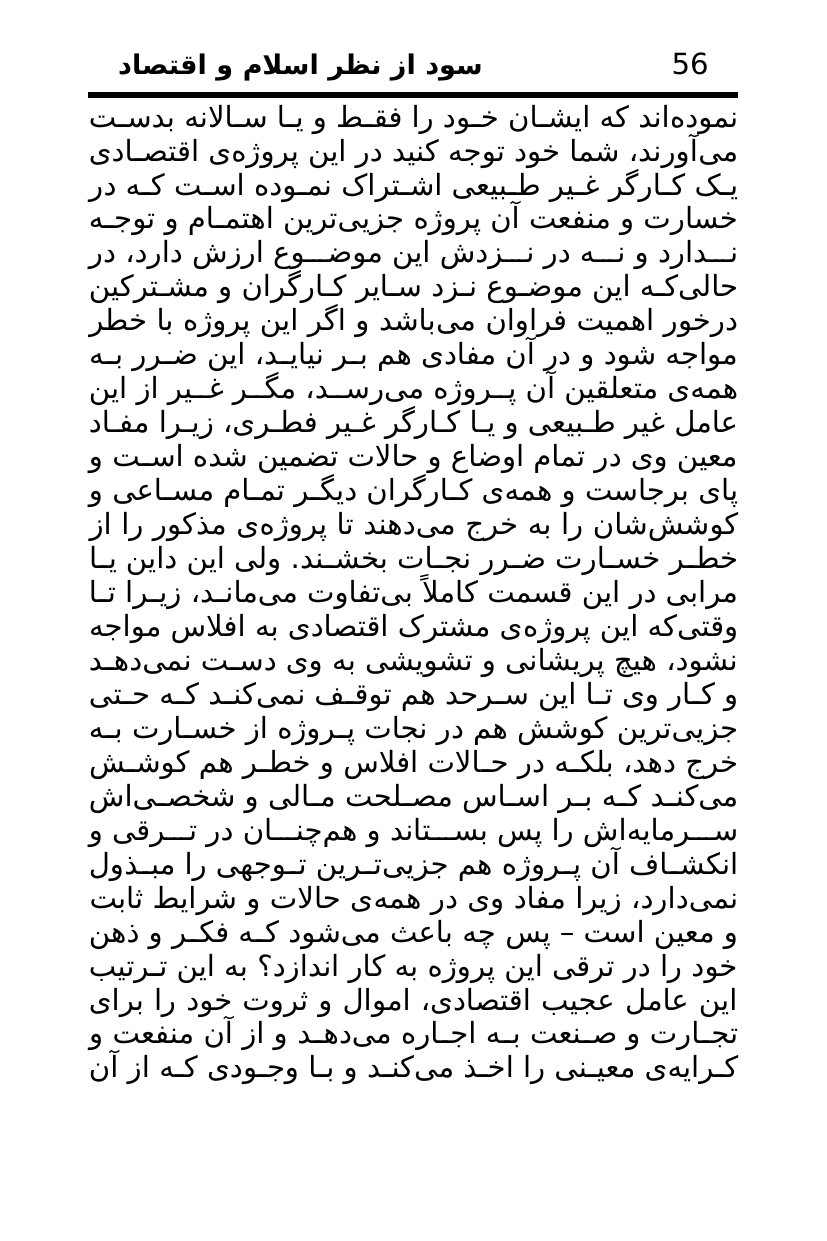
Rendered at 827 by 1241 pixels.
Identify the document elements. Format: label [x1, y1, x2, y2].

text [89, 100, 738, 1085]
